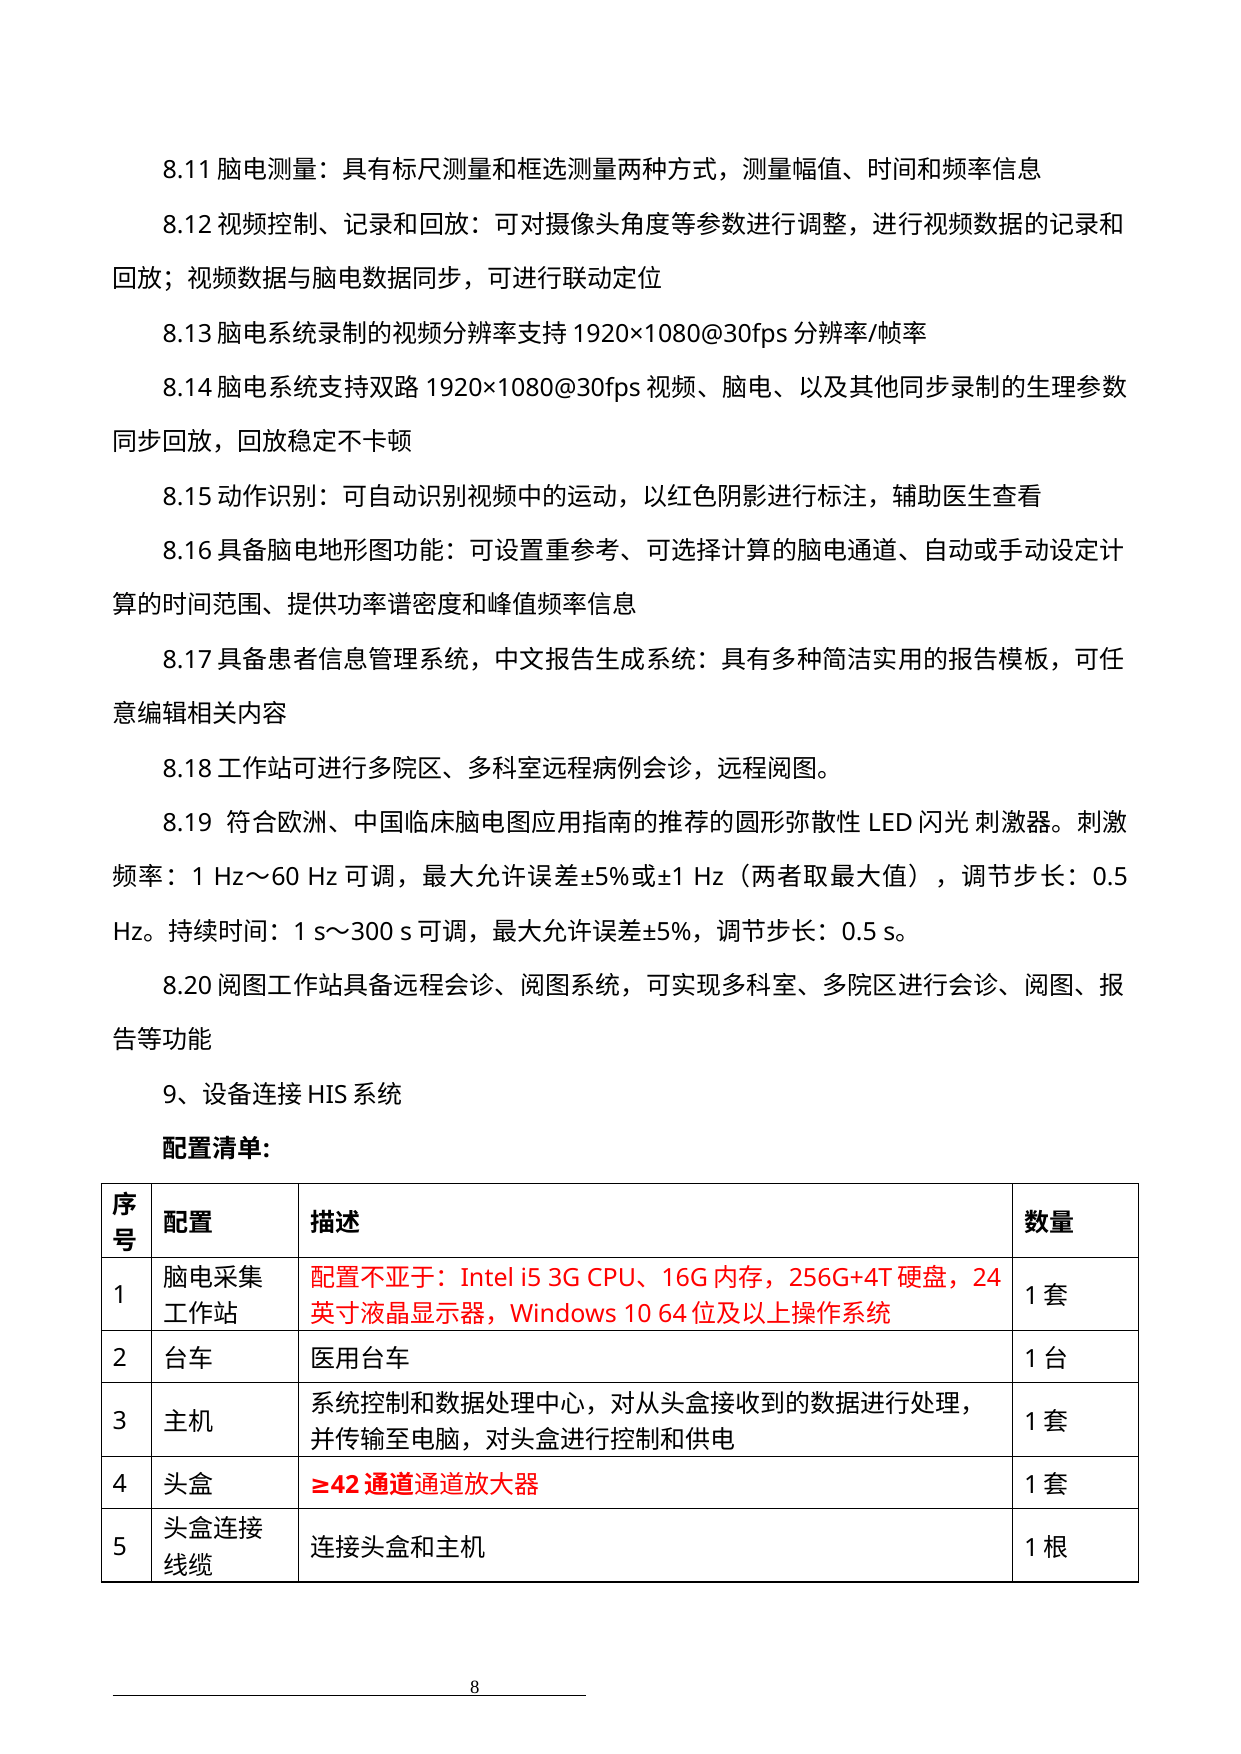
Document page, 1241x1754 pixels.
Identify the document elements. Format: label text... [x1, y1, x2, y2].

text 8.12视频控制、记录和回放：可对摄像头角度等参数进行调整，进行视频数据的记录和回放；视频数据与脑电数据同步，可进行联动定位 [112, 204, 1128, 295]
table_header 描述 [299, 1184, 1012, 1257]
table_cell 连接头盒和主机 [299, 1509, 1012, 1581]
table_header 序号 [102, 1184, 151, 1257]
table_cell [102, 1509, 151, 1581]
text 9、设备连接HIS系统 [112, 1074, 1128, 1111]
text 8.13脑电系统录制的视频分辨率支持1920×1080@30fps分辨率/帧率 [112, 313, 1128, 349]
table_cell [102, 1383, 151, 1456]
subtitle 配置清单: [112, 1129, 1128, 1165]
text 8.11脑电测量：具有标尺测量和框选测量两种方式，测量幅值、时间和频率信息 [112, 150, 1128, 186]
table_cell 台车 [152, 1331, 298, 1382]
text 8.14脑电系统支持双路1920×1080@30fps视频、脑电、以及其他同步录制的生理参数同步回放，回放稳定不卡顿 [112, 367, 1128, 458]
table_cell 医用台车 [299, 1331, 1012, 1382]
table_cell [102, 1457, 151, 1508]
table_cell 配置不亚于：Intel i5 3G CPU、16G内存，256G+4T硬盘，24英寸液晶显示器，Windows 10 64位及以上操作系统 [299, 1258, 1012, 1330]
table_cell 1台 [1013, 1331, 1138, 1382]
table_cell 头盒连接线缆 [152, 1509, 298, 1581]
table_cell 1套 [1013, 1457, 1138, 1508]
table_header 配置 [152, 1184, 298, 1257]
table_cell ≥42通道通道放大器 [299, 1457, 1012, 1508]
table_cell [102, 1331, 151, 1382]
table_cell 头盒 [152, 1457, 298, 1508]
table_cell 1套 [1013, 1258, 1138, 1330]
table_cell 脑电采集工作站 [152, 1258, 298, 1330]
text 8.20阅图工作站具备远程会诊、阅图系统，可实现多科室、多院区进行会诊、阅图、报告等功能 [112, 966, 1128, 1056]
text 8.19 符合欧洲、中国临床脑电图应用指南的推荐的圆形弥散性LED闪光 刺激器。刺激频率：1 Hz～60 Hz可调，最大允许误差±5%或±1 Hz（两者取最大值），调节步长：0.5 Hz。持续时间：1 s～300 s可调，最大允许误差±5%，调节步长：0.5 s。 [112, 802, 1128, 947]
table_cell 主机 [152, 1383, 298, 1456]
table_header 数量 [1013, 1184, 1138, 1257]
text 8.15动作识别：可自动识别视频中的运动，以红色阴影进行标注，辅助医生查看 [112, 476, 1128, 512]
text 8.17具备患者信息管理系统，中文报告生成系统：具有多种简洁实用的报告模板，可任意编辑相关内容 [112, 639, 1128, 730]
table_cell 1根 [1013, 1509, 1138, 1581]
table_cell 系统控制和数据处理中心，对从头盒接收到的数据进行处理，并传输至电脑，对头盒进行控制和供电 [299, 1383, 1012, 1456]
table_cell [102, 1258, 151, 1330]
text 8.16具备脑电地形图功能：可设置重参考、可选择计算的脑电通道、自动或手动设定计算的时间范围、提供功率谱密度和峰值频率信息 [112, 531, 1128, 621]
text 8.18工作站可进行多院区、多科室远程病例会诊，远程阅图。 [112, 748, 1128, 784]
table_cell 1套 [1013, 1383, 1138, 1456]
